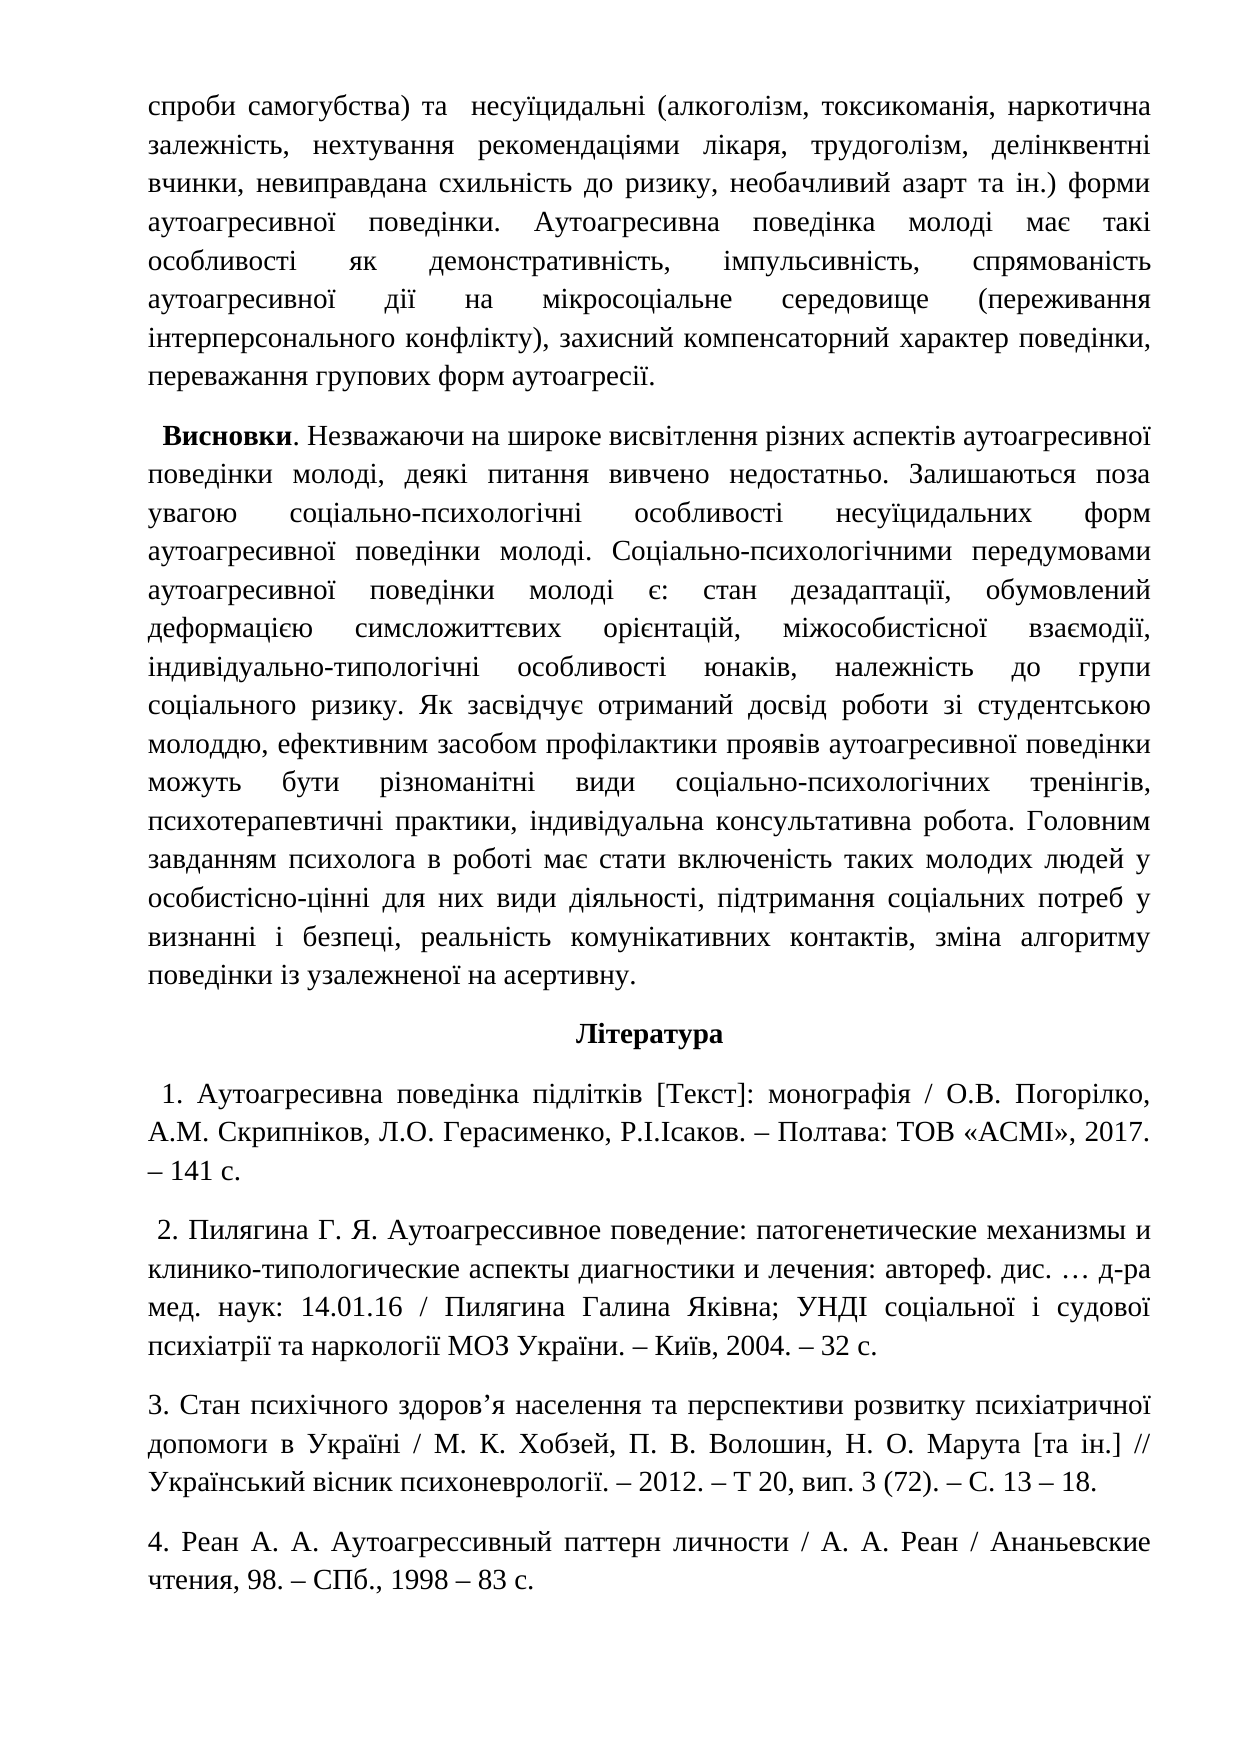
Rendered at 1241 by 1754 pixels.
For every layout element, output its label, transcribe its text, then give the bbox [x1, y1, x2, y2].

text Література [148, 1017, 1152, 1050]
text 3. Стан психічного здоров’я населення та перспективи розвитку психіатричної допомоги в Україні / М. К. Хобзей, П. В. Волошин, Н. О. Марута [та ін.] // Український вісник психоневрології. – 2012. – Т 20, вип. 3 (72). – С. 13 – 18. [148, 1387, 1152, 1498]
text 2. Пилягина Г. Я. Аутоагрессивное поведение: патогенетические механизмы и клинико-типологические аспекты диагностики и лечения: автореф. дис. … д-ра мед. наук: 14.01.16 / Пилягина Галина Яківна; УНДІ соціальної і судової психіатрії та наркології МОЗ України. – Київ, 2004. – 32 с. [148, 1212, 1152, 1362]
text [148, 88, 1152, 392]
text Висновки. Незважаючи на широке висвітлення різних аспектів аутоагресивної поведінки молоді, деякі питання вивчено недостатньо. Залишаються поза увагою соціально-психологічні особливості несуїцидальних форм аутоагресивної поведінки молоді. Соціально-психологічними передумовами аутоагресивної поведінки молоді є: стан дезадаптації, обумовлений деформацією симсложиттєвих орієнтацій, міжособистісної взаємодії, індивідуально-типологічні особливості юнаків, належність до групи соціального ризику. Як засвідчує отриманий досвід роботи зі студентською молоддю, ефективним засобом профілактики проявів аутоагресивної поведінки можуть бути різноманітні види соціально-психологічних тренінгів, психотерапевтичні практики, індивідуальна консультативна робота. Головним завданням психолога в роботі має стати включеність таких молодих людей у особистісно-цінні для них види діяльності, підтримання соціальних потреб у визнанні і безпеці, реальність комунікативних контактів, зміна алгоритму поведінки із узалежненої на асертивну. [148, 418, 1152, 991]
text 1. Аутоагресивна поведінка підлітків [Текст]: монографія / О.В. Погорілко, А.М. Скрипніков, Л.О. Герасименко, Р.І.Ісаков. – Полтава: ТОВ «АСМІ», 2017. – 141 с. [148, 1076, 1152, 1187]
text 4. Реан А. А. Аутоагрессивный паттерн личности / А. А. Реан / Ананьевские чтения, 98. – СПб., 1998 – 83 с. [148, 1524, 1152, 1596]
